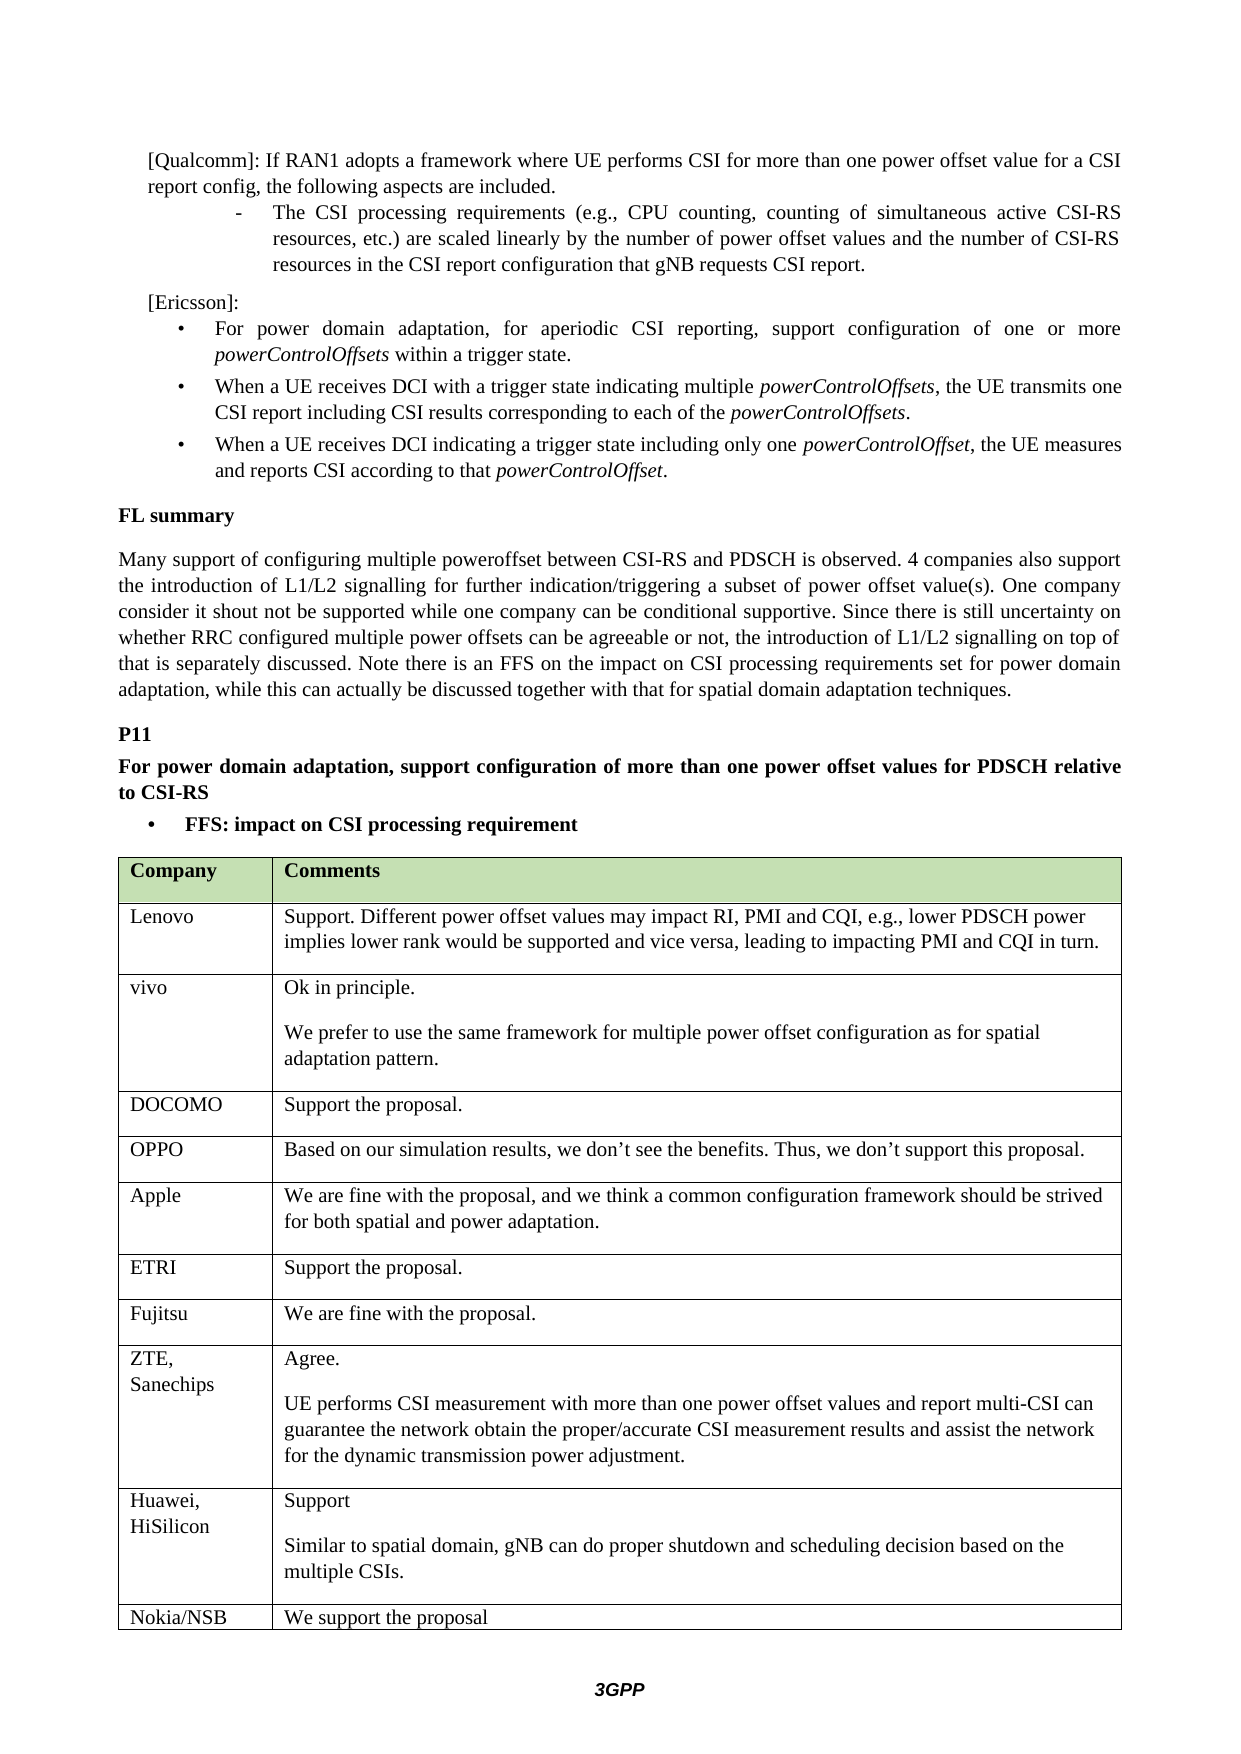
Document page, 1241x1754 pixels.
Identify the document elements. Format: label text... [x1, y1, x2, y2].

list FFS: impact on CSI processing requirement [148, 812, 1122, 836]
table_cell Support. Different power offset values may impact RI, PMI and CQI, e.g., lower PDSCH power implies lower rank would be supported and vice versa, leading to impacting PMI and CQI in turn. [273, 904, 1121, 974]
table_cell Agree. UE performs CSI measurement with more than one power offset values and report multi-CSI can guarantee the network obtain the proper/accurate CSI measurement results and assist the network for the dynamic transmission power adjustment. [273, 1346, 1121, 1487]
table_cell Support the proposal. [273, 1092, 1121, 1136]
table_cell Nokia/NSB [119, 1605, 272, 1629]
table_cell Based on our simulation results, we don’t see the benefits. Thus, we don’t support this proposal. [273, 1137, 1121, 1182]
text [Qualcomm]: If RAN1 adopts a framework where UE performs CSI for more than one power offset value for a CSI report config, the following aspects are included. [148, 148, 1122, 198]
table_cell Fujitsu [119, 1300, 272, 1345]
table_cell OPPO [119, 1137, 272, 1182]
table_cell ZTE, Sanechips [119, 1346, 272, 1487]
text [Ericsson]: [148, 290, 1122, 314]
text FL summary [118, 503, 1122, 527]
list For power domain adaptation, for aperiodic CSI reporting, support configuration of one or more powerControlOffsets within a trigger state. [177, 316, 1122, 366]
table_cell We are fine with the proposal. [273, 1300, 1121, 1345]
list When a UE receives DCI indicating a trigger state including only one powerControlOffset, the UE measures and reports CSI according to that powerControlOffset. [177, 432, 1122, 482]
table_cell Support Similar to spatial domain, gNB can do proper shutdown and scheduling decision based on the multiple CSIs. [273, 1489, 1121, 1604]
table_cell Support the proposal. [273, 1255, 1121, 1299]
table_cell Ok in principle. We prefer to use the same framework for multiple power offset configuration as for spatial adaptation pattern. [273, 975, 1121, 1091]
table_cell Huawei, HiSilicon [119, 1489, 272, 1604]
list The CSI processing requirements (e.g., CPU counting, counting of simultaneous active CSI-RS resources, etc.) are scaled linearly by the number of power offset values and the number of CSI-RS resources in the CSI report configuration that gNB requests CSI report. [235, 199, 1122, 276]
text P11 [118, 722, 1122, 746]
table_cell ETRI [119, 1255, 272, 1299]
list When a UE receives DCI with a trigger state indicating multiple powerControlOffsets, the UE transmits one CSI report including CSI results corresponding to each of the powerControlOffsets. [177, 374, 1122, 424]
table_cell vivo [119, 975, 272, 1091]
table_header Comments [273, 858, 1121, 902]
text Many support of configuring multiple poweroffset between CSI-RS and PDSCH is observed. 4 companies also support the introduction of L1/L2 signalling for further indication/triggering a subset of power offset value(s). One company consider it shout not be supported while one company can be conditional supportive. Since there is still uncertainty on whether RRC configured multiple power offsets can be agreeable or not, the introduction of L1/L2 signalling on top of that is separately discussed. Note there is an FFS on the impact on CSI processing requirements set for power domain adaptation, while this can actually be discussed together with that for spatial domain adaptation techniques. [118, 547, 1122, 701]
table_cell DOCOMO [119, 1092, 272, 1136]
table_header Company [119, 858, 272, 902]
table_cell Apple [119, 1183, 272, 1254]
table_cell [273, 1605, 1121, 1629]
table_cell We are fine with the proposal, and we think a common configuration framework should be strived for both spatial and power adaptation. [273, 1183, 1121, 1254]
table_cell Lenovo [119, 904, 272, 974]
text For power domain adaptation, support configuration of more than one power offset values for PDSCH relative to CSI-RS [118, 754, 1122, 804]
